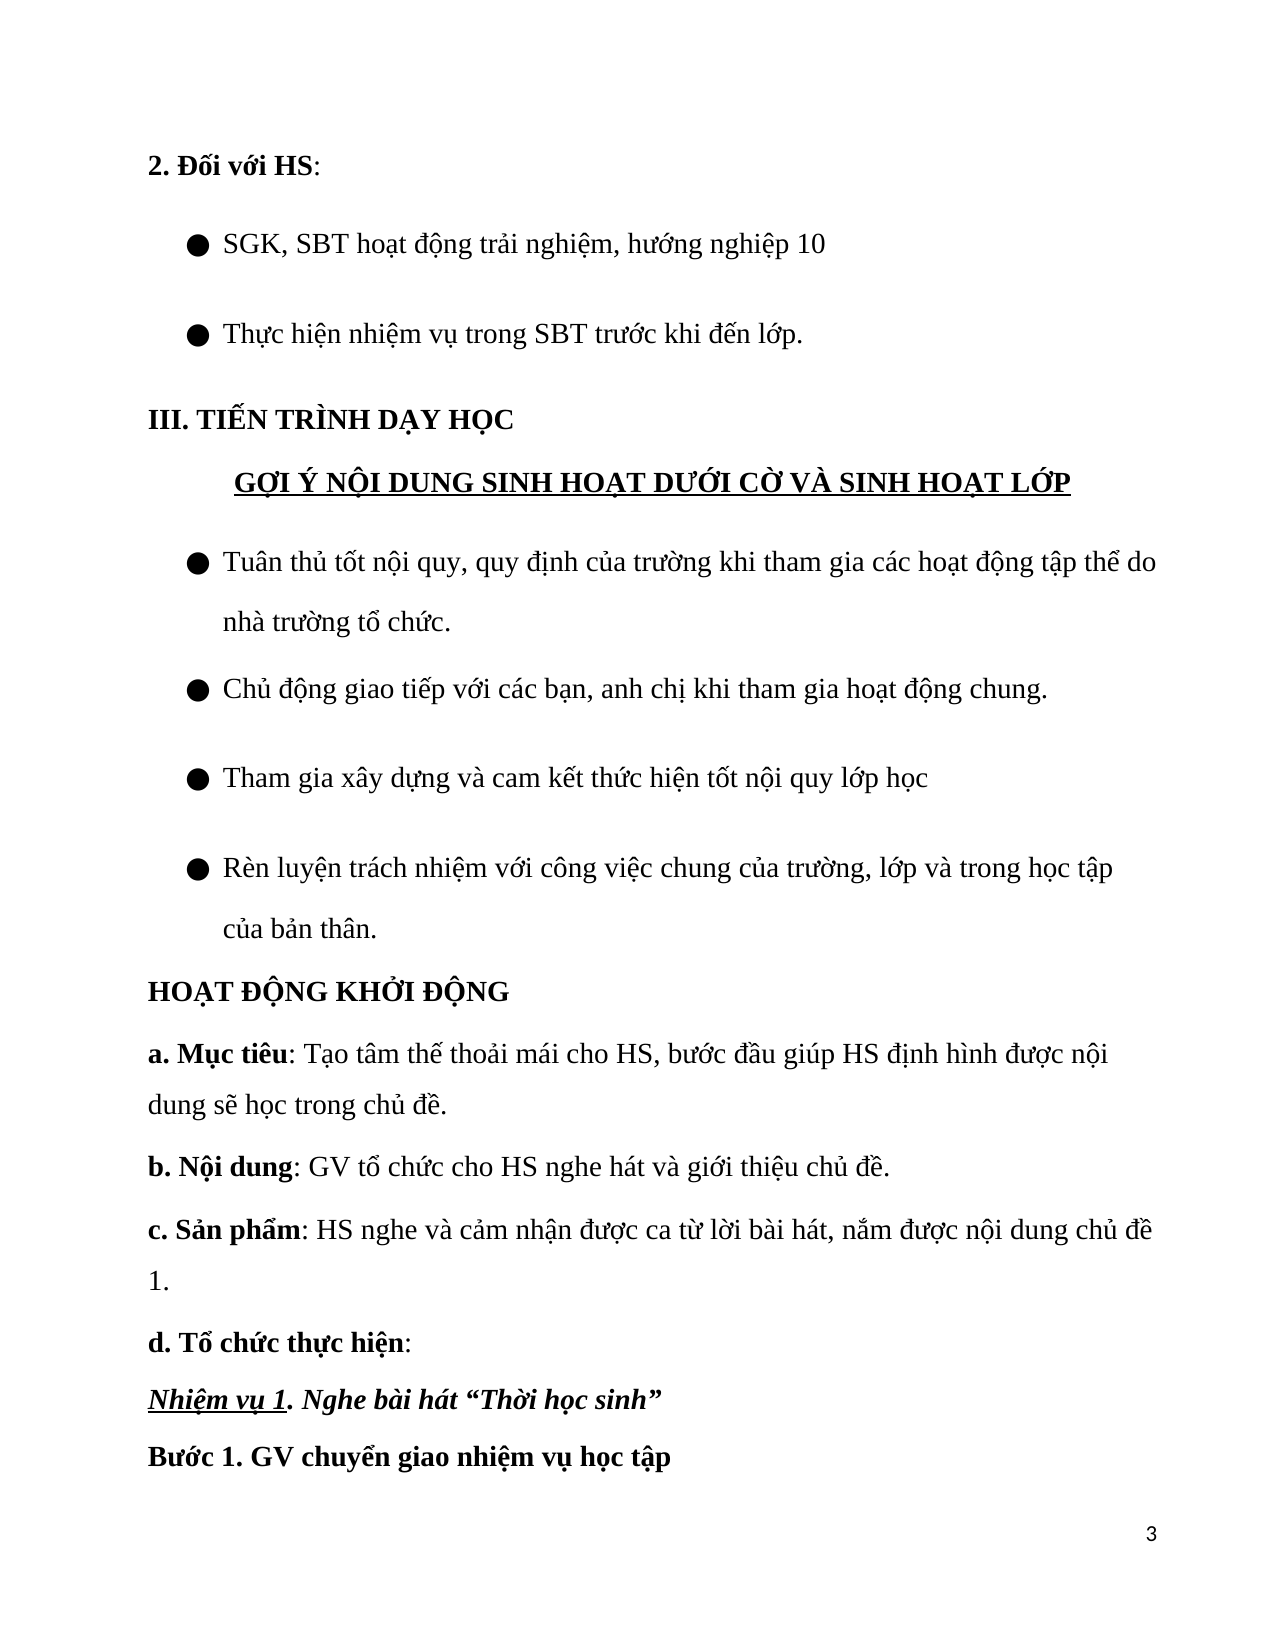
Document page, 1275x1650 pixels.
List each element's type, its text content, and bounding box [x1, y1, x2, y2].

list Tuân thủ tốt nội quy, quy định của trường khi tham gia các hoạt động tập thể do nhà trường tổ chức. [185, 528, 1157, 638]
list Chủ động giao tiếp với các bạn, anh chị khi tham gia hoạt động chung. [185, 655, 1157, 715]
list Rèn luyện trách nhiệm với công việc chung của trường, lớp và trong học tập của bản thân. [185, 834, 1157, 944]
text d. Tổ chức thực hiện: [148, 1326, 1157, 1359]
list Tham gia xây dựng và cam kết thức hiện tốt nội quy lớp học [185, 744, 1157, 804]
text GỢI Ý NỘI DUNG SINH HOẠT DƯỚI CỜ VÀ SINH HOẠT LỚP [148, 465, 1157, 499]
text b. Nội dung: GV tổ chức cho HS nghe hát và giới thiệu chủ đề. [148, 1149, 1157, 1183]
list Thực hiện nhiệm vụ trong SBT trước khi đến lớp. [185, 300, 1157, 360]
text HOẠT ĐỘNG KHỞI ĐỘNG [148, 974, 1157, 1007]
list SGK, SBT hoạt động trải nghiệm, hướng nghiệp 10 [185, 211, 1157, 270]
text c. Sản phẩm: HS nghe và cảm nhận được ca từ lời bài hát, nắm được nội dung chủ đề 1. [148, 1212, 1157, 1296]
text a. Mục tiêu: Tạo tâm thế thoải mái cho HS, bước đầu giúp HS định hình được nội dung sẽ học trong chủ đề. [148, 1036, 1157, 1120]
text Nhiệm vụ 1. Nghe bài hát “Thời học sinh” [148, 1382, 1142, 1416]
text III. TIẾN TRÌNH DẠY HỌC [148, 402, 1157, 436]
text Bước 1. GV chuyển giao nhiệm vụ học tập [148, 1439, 1142, 1472]
text 2. Đối với HS: [148, 148, 1157, 181]
